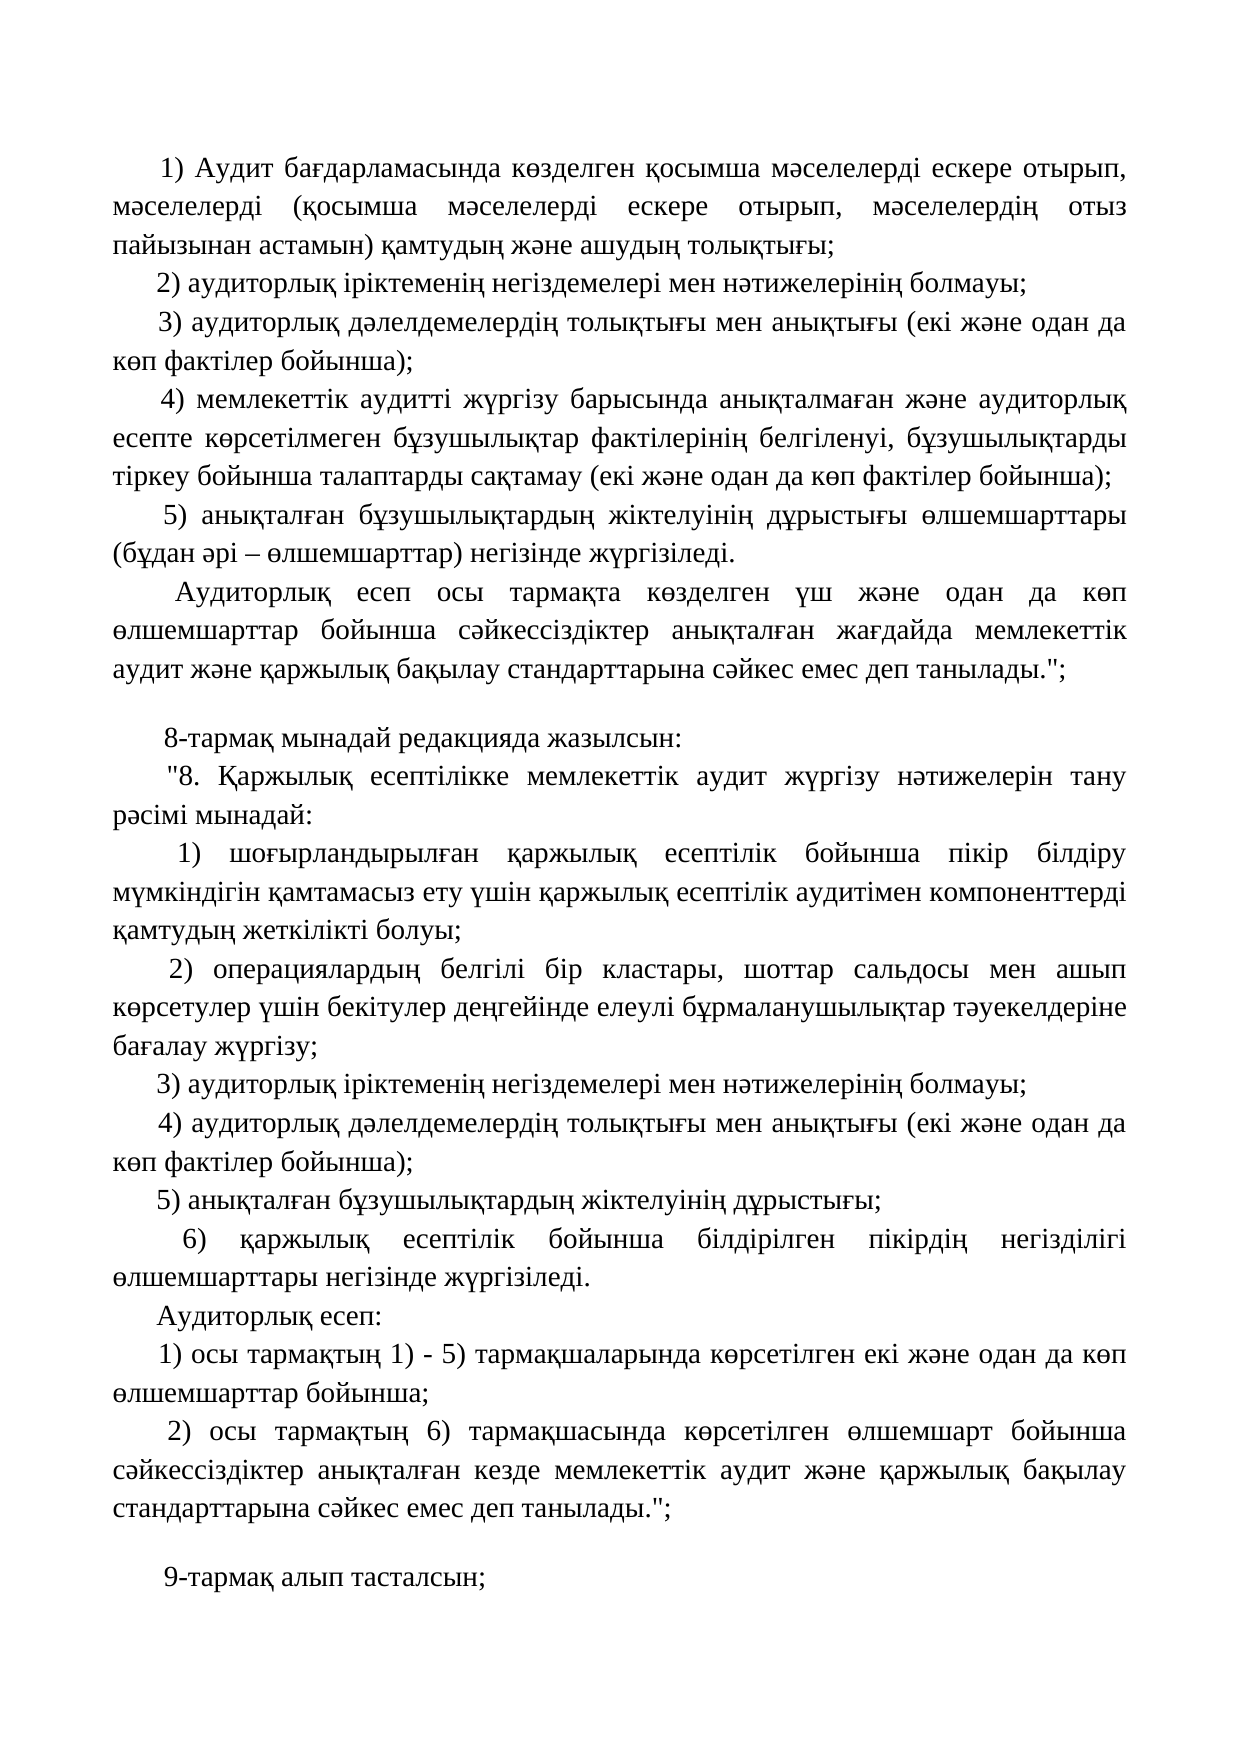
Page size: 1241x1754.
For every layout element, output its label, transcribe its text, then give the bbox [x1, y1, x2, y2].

text 3) аудиторлық іріктеменің негіздемелері мен нәтижелерінің болмауы; [112, 1067, 1128, 1100]
text 9-тармақ алып тасталсын; [112, 1559, 1128, 1593]
text 2) осы тармақтың 6) тармақшасында көрсетілген өлшемшарт бойынша сәйкессіздіктер анықталған кезде мемлекеттік аудит және қаржылық бақылау стандарттарына сәйкес емес деп танылады."; [112, 1413, 1128, 1524]
text "8. Қаржылық есептілікке мемлекеттік аудит жүргізу нәтижелерін тану рәсімі мынадай: [112, 758, 1128, 830]
text Аудиторлық есеп осы тармақта көзделген үш және одан да көп өлшемшарттар бойынша сәйкессіздіктер анықталған жағдайда мемлекеттік аудит және қаржылық бақылау стандарттарына сәйкес емес деп танылады."; [112, 574, 1128, 684]
text 2) операциялардың белгілі бір кластары, шоттар сальдосы мен ашып көрсетулер үшін бекітулер деңгейінде елеулі бұрмаланушылықтар тәуекелдеріне бағалау жүргізу; [112, 951, 1128, 1062]
text Аудиторлық есеп: [112, 1298, 1128, 1331]
text 4) аудиторлық дәлелдемелердің толықтығы мен анықтығы (екі және одан да көп фактілер бойынша); [112, 1105, 1128, 1177]
text 5) анықталған бұзушылықтардың жіктелуінің дұрыстығы; [112, 1182, 1128, 1216]
text 8-тармақ мынадай редакцияда жазылсын: [112, 720, 1128, 753]
text 5) анықталған бұзушылықтардың жіктелуінің дұрыстығы өлшемшарттары (бұдан әрі – өлшемшарттар) негізінде жүргізіледі. [112, 497, 1128, 569]
text 2) аудиторлық іріктеменің негіздемелері мен нәтижелерінің болмауы; [112, 266, 1128, 299]
text 3) аудиторлық дәлелдемелердің толықтығы мен анықтығы (екі және одан да көп фактілер бойынша); [112, 304, 1128, 376]
text 1) шоғырландырылған қаржылық есептілік бойынша пікір білдіру мүмкіндігін қамтамасыз ету үшін қаржылық есептілік аудитімен компоненттерді қамтудың жеткілікті болуы; [112, 835, 1128, 946]
text 6) қаржылық есептілік бойынша білдірілген пікірдің негізділігі өлшемшарттары негізінде жүргізіледі. [112, 1221, 1128, 1293]
text 4) мемлекеттік аудитті жүргізу барысында анықталмаған және аудиторлық есепте көрсетілмеген бұзушылықтар фактілерінің белгіленуі, бұзушылықтарды тіркеу бойынша талаптарды сақтамау (екі және одан да көп фактілер бойынша); [112, 381, 1128, 492]
text 1) осы тармақтың 1) - 5) тармақшаларында көрсетілген екі және одан да көп өлшемшарттар бойынша; [112, 1336, 1128, 1408]
text 1) Аудит бағдарламасында көзделген қосымша мәселелерді ескере отырып, мәселелерді (қосымша мәселелерді ескере отырып, мәселелердің отыз пайызынан астамын) қамтудың және ашудың толықтығы; [112, 150, 1128, 261]
